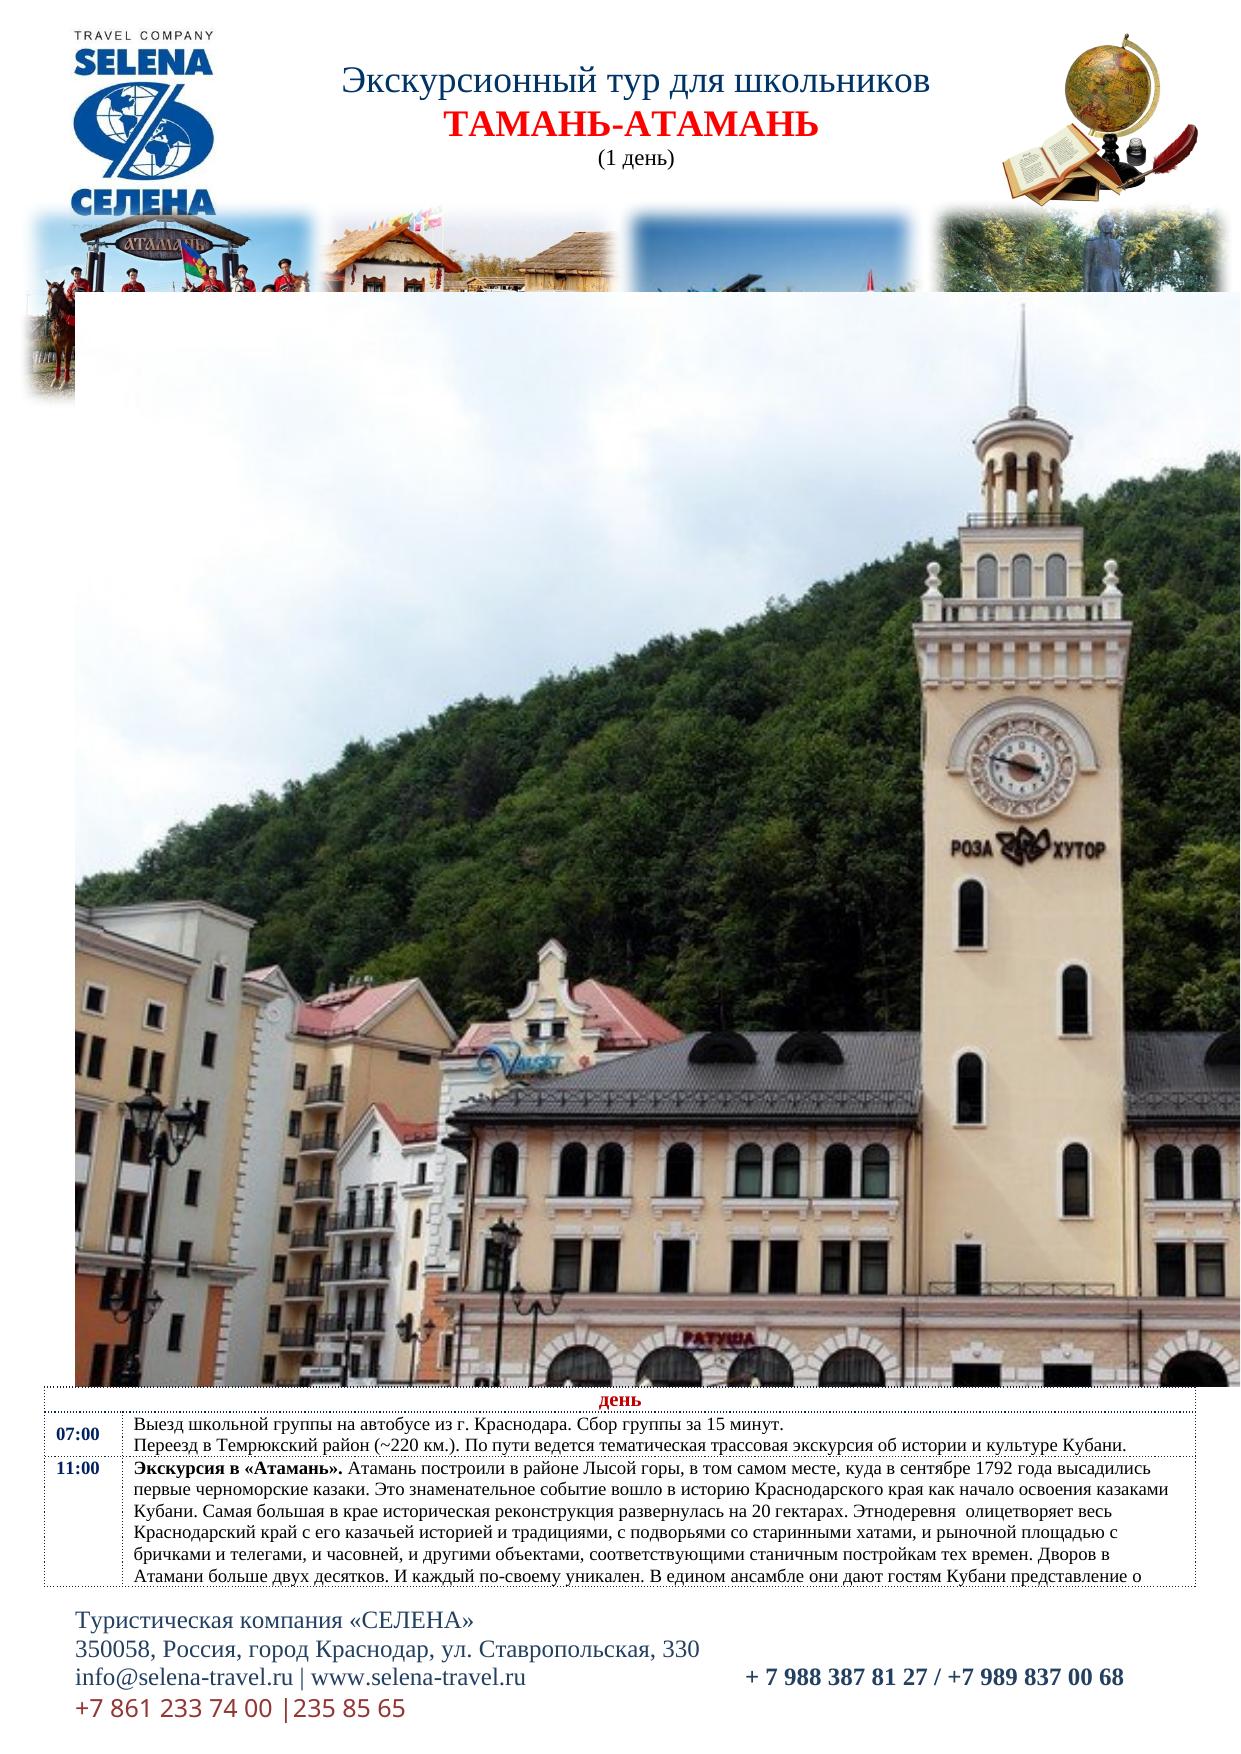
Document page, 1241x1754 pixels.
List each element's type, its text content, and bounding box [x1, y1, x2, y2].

table_cell 11:00 [45, 1456, 122, 1586]
picture [48, 28, 1241, 1387]
table_cell Выезд школьной группы на автобусе из г. Краснодара. Сбор группы за 15 минут. Переезд в Темрюкский район (~220 км.). По пути ведется тематическая трассовая экскурсия об истории и культуре Кубани. [122, 1411, 1196, 1456]
table_cell 07:00 [45, 1411, 122, 1456]
picture [993, 32, 1199, 221]
table_cell Экскурсия в «Атамань». Атамань построили в районе Лысой горы, в том самом месте, куда в сентябре 1792 года высадились первые черноморские казаки. Это знаменательное событие вошло в историю Краснодарского края как начало освоения казаками Кубани. Самая большая в крае историческая реконструкция развернулась на 20 гектарах. Этнодеревня олицетворяет весь Краснодарский край с его казачьей историей и традициями, с подворьями со старинными хатами, и рыночной площадью с бричками и телегами, и часовней, и другими объектами, соответствующими станичным постройкам тех времен. Дворов в Атамани больше двух десятков. И каждый по-своему уникален. В едином ансамбле они дают гостям Кубани представление о традициях, истории, быте, обычаях и ремеслах наших предков. По возможности в одном из подворий можно не только увидеть, но и принять участие в старинных обрядах, а также попробовать себя в качестве винодела, пекаря, гончара, кузнеца, в общем, примерить на себя любую профессию первых на Тамани казаков. [122, 1456, 1196, 1586]
table_header 1 день [45, 1386, 1196, 1411]
